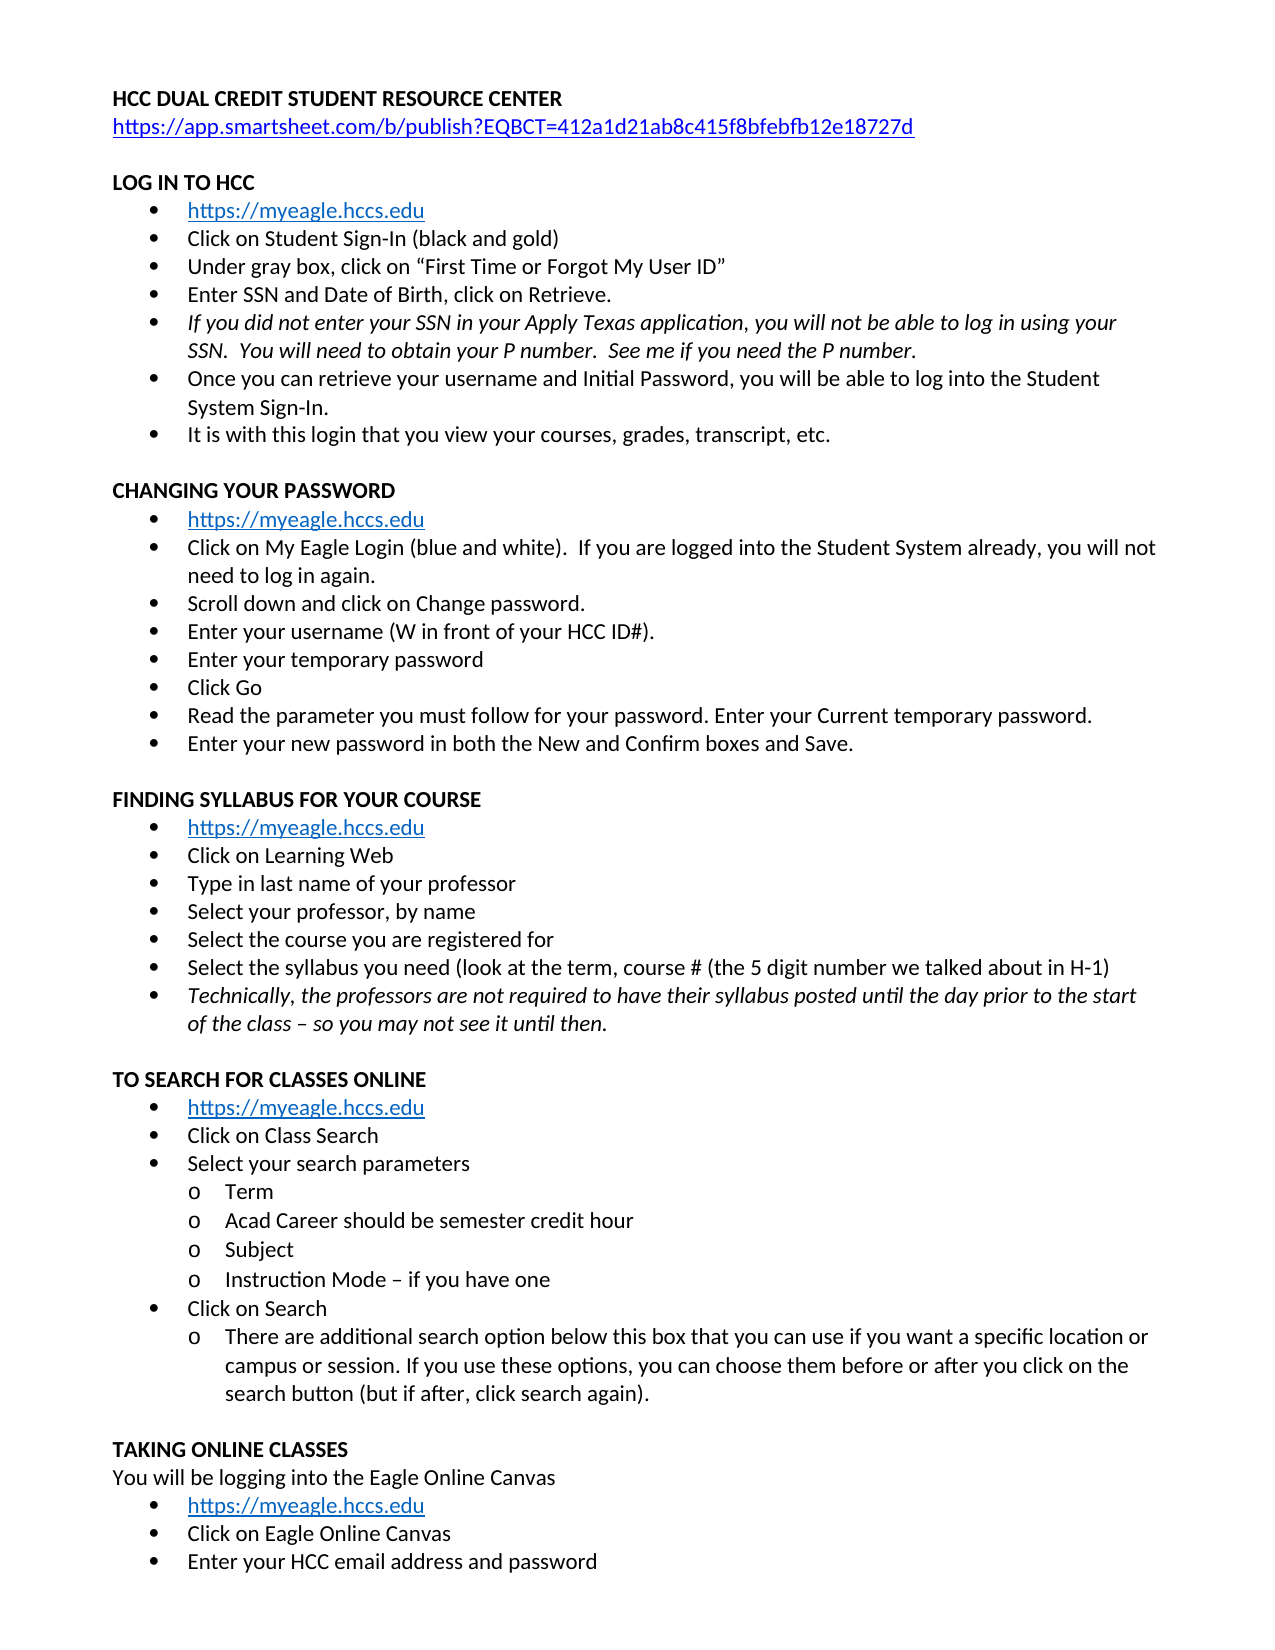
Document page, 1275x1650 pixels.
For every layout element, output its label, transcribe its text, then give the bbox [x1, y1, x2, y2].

list Enter your temporary password [150, 645, 1162, 673]
list Once you can retrieve your username and Initial Password, you will be able to log into the Student System Sign-In. [150, 364, 1162, 421]
text LOG IN TO HCC [112, 168, 1162, 196]
list Enter your username (W in front of your HCC ID#). [150, 617, 1162, 645]
list Instruction Mode – if you have one [187, 1265, 1162, 1294]
list Select the course you are registered for [150, 925, 1162, 953]
text FINDING SYLLABUS FOR YOUR COURSE [112, 785, 1162, 813]
list Read the parameter you must follow for your password. Enter your Current temporary password. [150, 701, 1162, 729]
list Click on My Eagle Login (blue and white). If you are logged into the Student System already, you will not need to log in again. [150, 533, 1162, 589]
list If you did not enter your SSN in your Apply Texas application, you will not be able to log in using your SSN. You will need to obtain your P number. See me if you need the P number. [150, 308, 1162, 364]
list https://myeagle.hccs.edu [150, 813, 1162, 841]
text https://app.smartsheet.com/b/publish?EQBCT=412a1d21ab8c415f8bfebfb12e18727d [112, 112, 1162, 140]
list There are additional search option below this box that you can use if you want a specific location or campus or session. If you use these options, you can choose them before or after you click on the search button (but if after, click search again). [187, 1322, 1162, 1407]
list Technically, the professors are not required to have their syllabus posted until the day prior to the start of the class – so you may not see it until then. [150, 981, 1162, 1037]
list Select your professor, by name [150, 897, 1162, 925]
list Click on Class Search [150, 1121, 1162, 1149]
list Term [187, 1177, 1162, 1206]
text HCC DUAL CREDIT STUDENT RESOURCE CENTER [112, 84, 1162, 112]
text You will be logging into the Eagle Online Canvas [112, 1463, 1162, 1491]
list Click on Learning Web [150, 841, 1162, 869]
list Select your search parameters [150, 1149, 1162, 1177]
list Click on Search [150, 1294, 1162, 1322]
list Under gray box, click on “First Time or Forgot My User ID” [150, 252, 1162, 281]
list Scroll down and click on Change password. [150, 589, 1162, 617]
list https://myeagle.hccs.edu [150, 505, 1162, 533]
list https://myeagle.hccs.edu [150, 196, 1162, 224]
list Enter SSN and Date of Birth, click on Retrieve. [150, 281, 1162, 308]
list Acad Career should be semester credit hour [187, 1206, 1162, 1236]
list It is with this login that you view your courses, grades, transcript, etc. [150, 421, 1162, 449]
list https://myeagle.hccs.edu [150, 1491, 1162, 1519]
list Click on Student Sign-In (black and gold) [150, 224, 1162, 252]
list Select the syllabus you need (look at the term, course # (the 5 digit number we talked about in H-1) [150, 953, 1162, 981]
list Type in last name of your professor [150, 869, 1162, 897]
text TO SEARCH FOR CLASSES ONLINE [112, 1065, 1162, 1093]
list Enter your HCC email address and password [150, 1547, 1162, 1575]
text TAKING ONLINE CLASSES [112, 1435, 1162, 1463]
text CHANGING YOUR PASSWORD [112, 477, 1162, 505]
list Enter your new password in both the New and Confirm boxes and Save. [150, 729, 1162, 757]
list https://myeagle.hccs.edu [150, 1093, 1162, 1121]
list Subject [187, 1236, 1162, 1265]
list Click Go [150, 673, 1162, 701]
list Click on Eagle Online Canvas [150, 1519, 1162, 1547]
